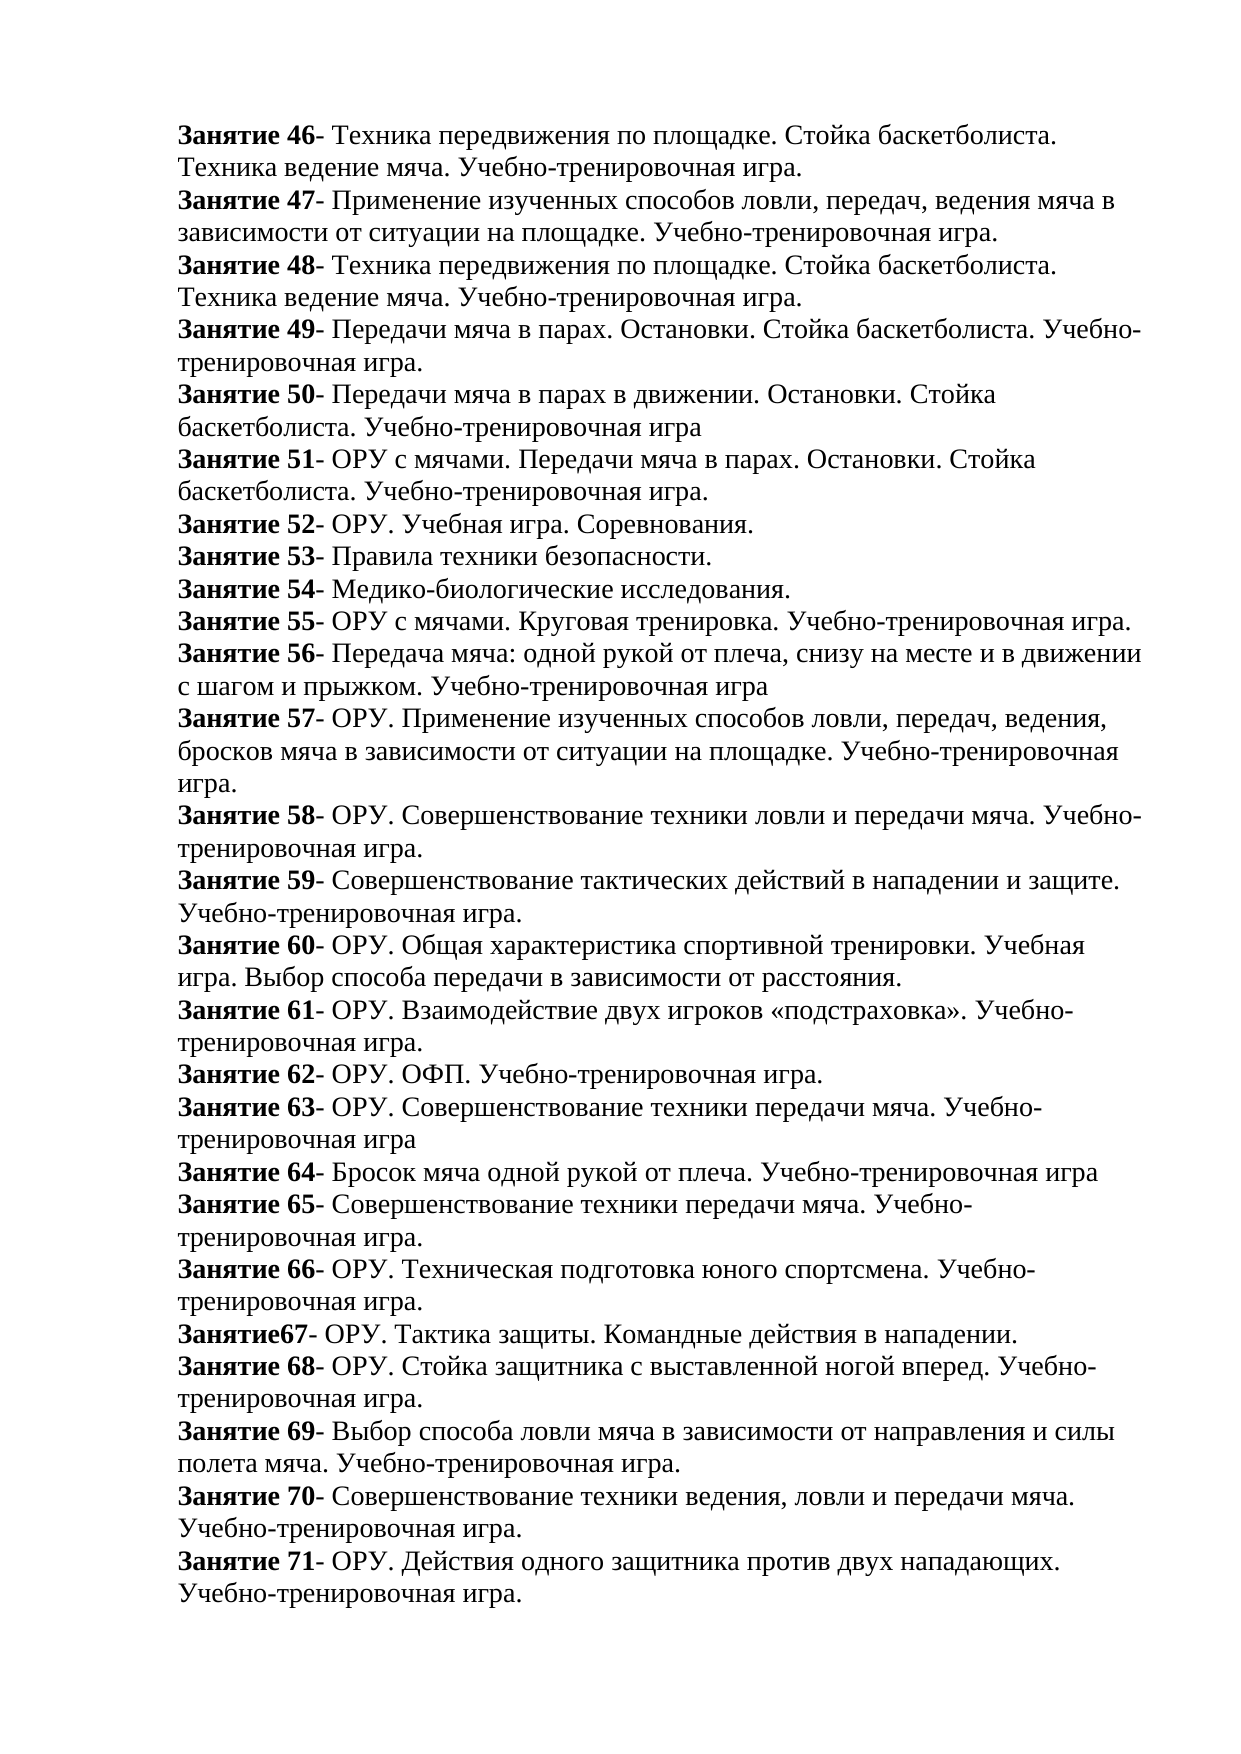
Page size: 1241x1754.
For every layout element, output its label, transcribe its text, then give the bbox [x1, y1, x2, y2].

text Занятие 53- Правила техники безопасности. [177, 539, 1152, 572]
text Занятие 71- ОРУ. Действия одного защитника против двух нападающих. Учебно-тренировочная игра. [177, 1543, 1152, 1608]
text Занятие 52- ОРУ. Учебная игра. Соревнования. [177, 507, 1152, 539]
text Занятие 58- ОРУ. Совершенствование техники ловли и передачи мяча. Учебно-тренировочная игра. [177, 798, 1152, 863]
text Занятие 66- ОРУ. Техническая подготовка юного спортсмена. Учебно-тренировочная игра. [177, 1252, 1152, 1317]
text Занятие 48- Техника передвижения по площадке. Стойка баскетболиста. Техника ведение мяча. Учебно-тренировочная игра. [177, 248, 1152, 312]
text Занятие 62- ОРУ. ОФП. Учебно-тренировочная игра. [177, 1058, 1152, 1090]
text Занятие 61- ОРУ. Взаимодействие двух игроков «подстраховка». Учебно-тренировочная игра. [177, 993, 1152, 1058]
text Занятие 70- Совершенствование техники ведения, ловли и передачи мяча. Учебно-тренировочная игра. [177, 1479, 1152, 1543]
text Занятие67- ОРУ. Тактика защиты. Командные действия в нападении. [177, 1317, 1152, 1349]
text Занятие 51- ОРУ с мячами. Передачи мяча в парах. Остановки. Стойка баскетболиста. Учебно-тренировочная игра. [177, 442, 1152, 507]
text Занятие 57- ОРУ. Применение изученных способов ловли, передач, ведения, бросков мяча в зависимости от ситуации на площадке. Учебно-тренировочная игра. [177, 701, 1152, 798]
text Занятие 69- Выбор способа ловли мяча в зависимости от направления и силы полета мяча. Учебно-тренировочная игра. [177, 1414, 1152, 1479]
text Занятие 68- ОРУ. Стойка защитника с выставленной ногой вперед. Учебно-тренировочная игра. [177, 1349, 1152, 1414]
text Занятие 60- ОРУ. Общая характеристика спортивной тренировки. Учебная игра. Выбор способа передачи в зависимости от расстояния. [177, 928, 1152, 993]
text Занятие 56- Передача мяча: одной рукой от плеча, снизу на месте и в движении с шагом и прыжком. Учебно-тренировочная игра [177, 636, 1152, 701]
text Занятие 47- Применение изученных способов ловли, передач, ведения мяча в зависимости от ситуации на площадке. Учебно-тренировочная игра. [177, 183, 1152, 248]
text Занятие 54- Медико-биологические исследования. [177, 572, 1152, 604]
text Занятие 64- Бросок мяча одной рукой от плеча. Учебно-тренировочная игра [177, 1155, 1152, 1187]
text Занятие 63- ОРУ. Совершенствование техники передачи мяча. Учебно-тренировочная игра [177, 1090, 1152, 1155]
text Занятие 59- Совершенствование тактических действий в нападении и защите. Учебно-тренировочная игра. [177, 863, 1152, 928]
text Занятие 65- Совершенствование техники передачи мяча. Учебно-тренировочная игра. [177, 1187, 1152, 1252]
text Занятие 46- Техника передвижения по площадке. Стойка баскетболиста. Техника ведение мяча. Учебно-тренировочная игра. [177, 118, 1152, 183]
text Занятие 49- Передачи мяча в парах. Остановки. Стойка баскетболиста. Учебно-тренировочная игра. [177, 312, 1152, 377]
text Занятие 50- Передачи мяча в парах в движении. Остановки. Стойка баскетболиста. Учебно-тренировочная игра [177, 377, 1152, 442]
text Занятие 55- ОРУ с мячами. Круговая тренировка. Учебно-тренировочная игра. [177, 604, 1152, 636]
